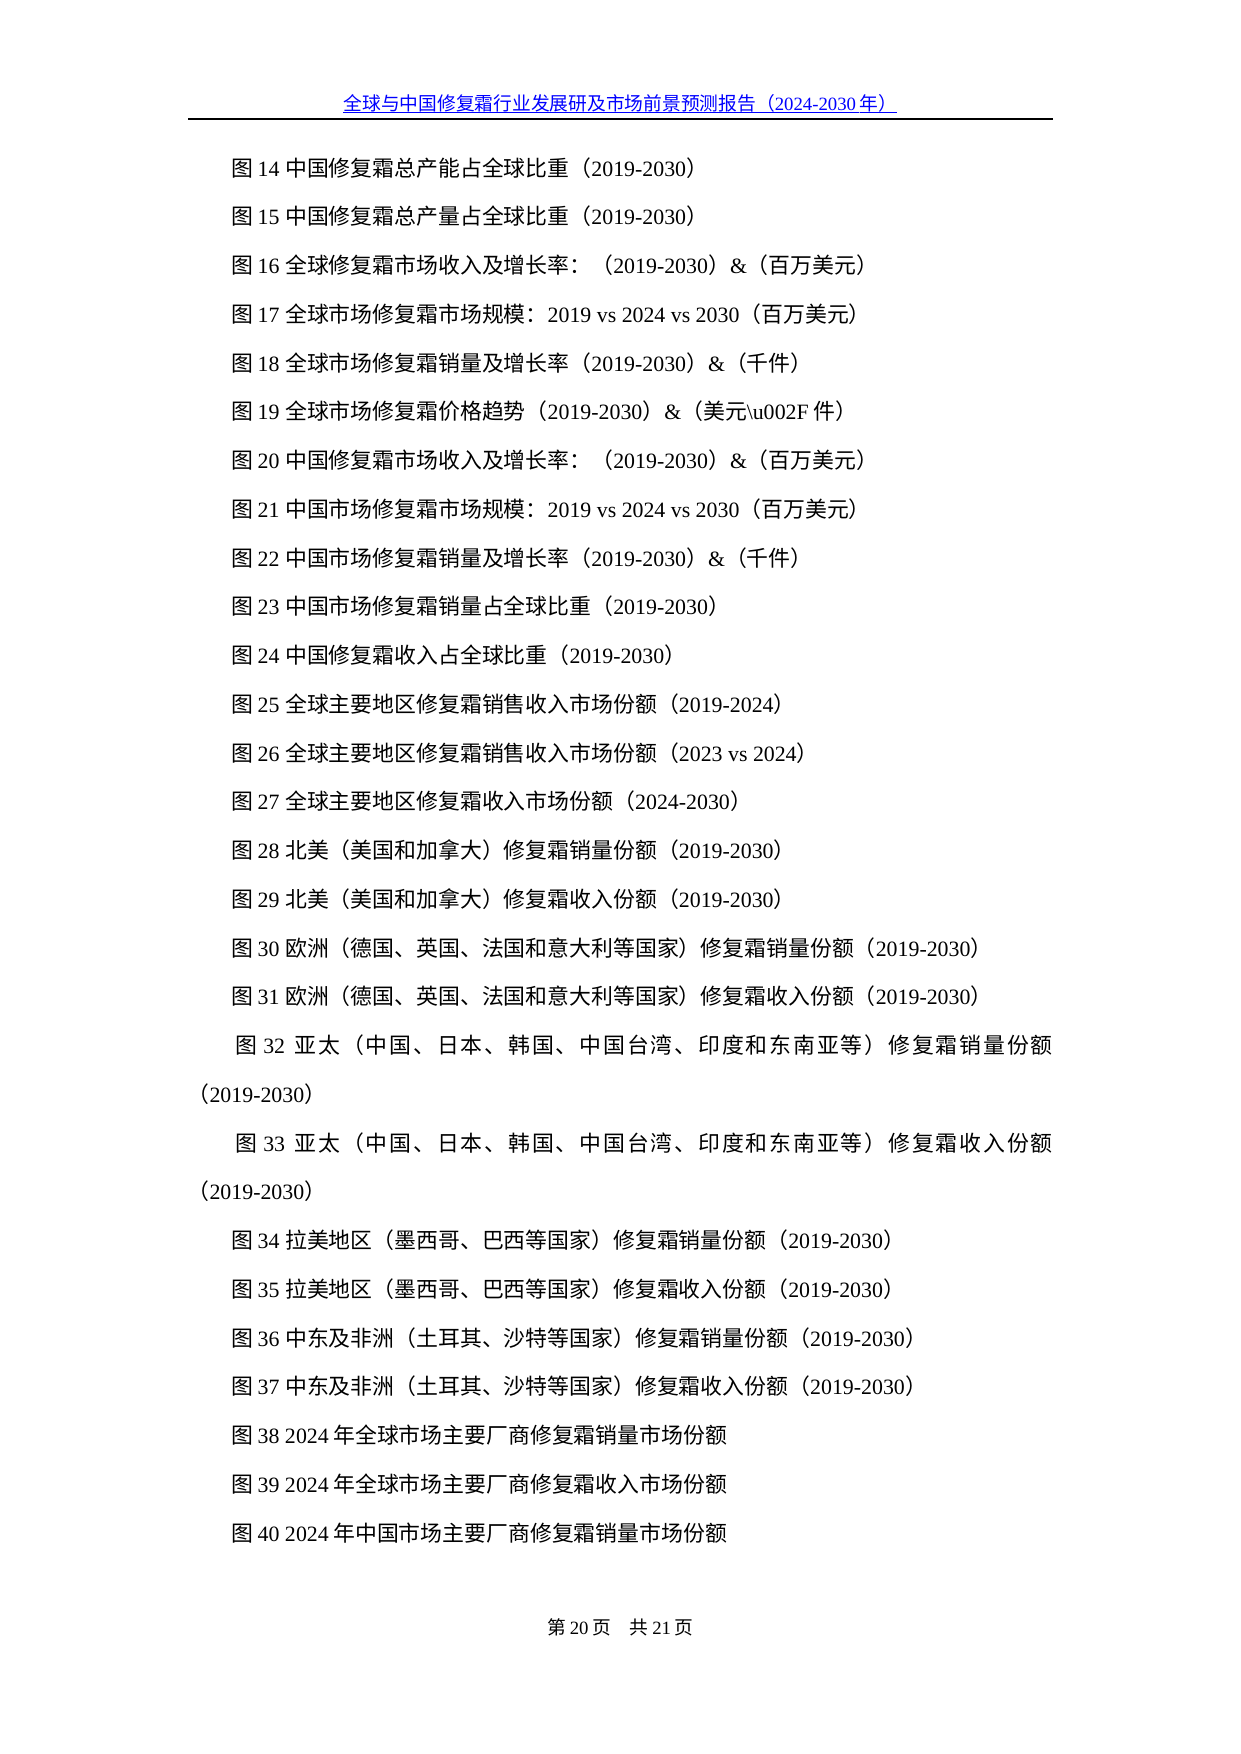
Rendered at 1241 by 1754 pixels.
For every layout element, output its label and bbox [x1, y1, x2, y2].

text [187, 150, 1053, 1548]
